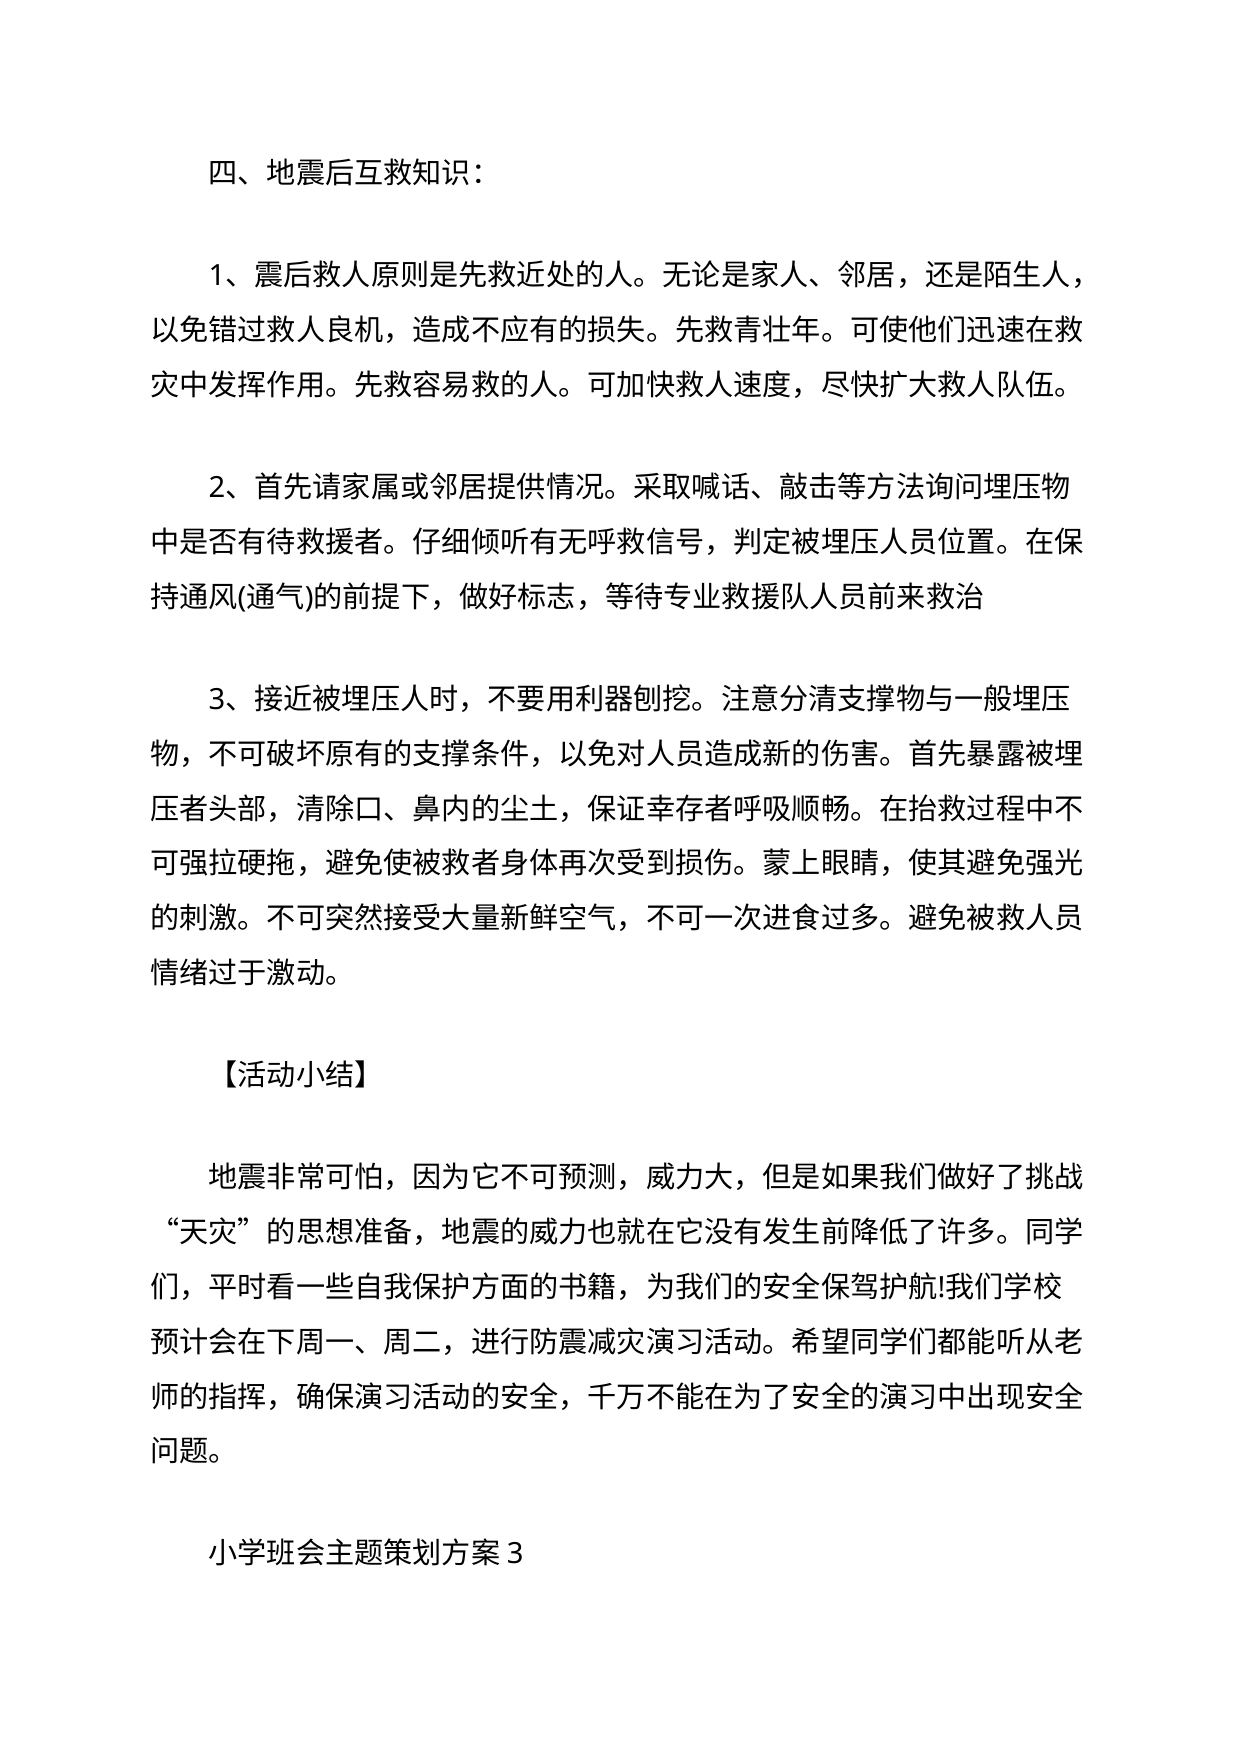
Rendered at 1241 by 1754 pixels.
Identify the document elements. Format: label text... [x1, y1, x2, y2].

text 1、震后救人原则是先救近处的人。无论是家人、邻居，还是陌生人，以免错过救人良机，造成不应有的损失。先救青壮年。可使他们迅速在救灾中发挥作用。先救容易救的人。可加快救人速度，尽快扩大救人队伍。 [150, 252, 1090, 404]
text 地震非常可怕，因为它不可预测，威力大，但是如果我们做好了挑战“天灾”的思想准备，地震的威力也就在它没有发生前降低了许多。同学们，平时看一些自我保护方面的书籍，为我们的安全保驾护航!我们学校预计会在下周一、周二，进行防震减灾演习活动。希望同学们都能听从老师的指挥，确保演习活动的安全，千万不能在为了安全的演习中出现安全问题。 [150, 1153, 1090, 1470]
text 3、接近被埋压人时，不要用利器刨挖。注意分清支撑物与一般埋压物，不可破坏原有的支撑条件，以免对人员造成新的伤害。首先暴露被埋压者头部，清除口、鼻内的尘土，保证幸存者呼吸顺畅。在抬救过程中不可强拉硬拖，避免使被救者身体再次受到损伤。蒙上眼睛，使其避免强光的刺激。不可突然接受大量新鲜空气，不可一次进食过多。避免被救人员情绪过于激动。 [150, 675, 1090, 992]
text 【活动小结】 [150, 1052, 1090, 1094]
text 四、地震后互救知识： [150, 150, 1090, 192]
text 2、首先请家属或邻居提供情况。采取喊话、敲击等方法询问埋压物中是否有待救援者。仔细倾听有无呼救信号，判定被埋压人员位置。在保持通风(通气)的前提下，做好标志，等待专业救援队人员前来救治 [150, 463, 1090, 616]
text 小学班会主题策划方案 3 [150, 1530, 1090, 1572]
